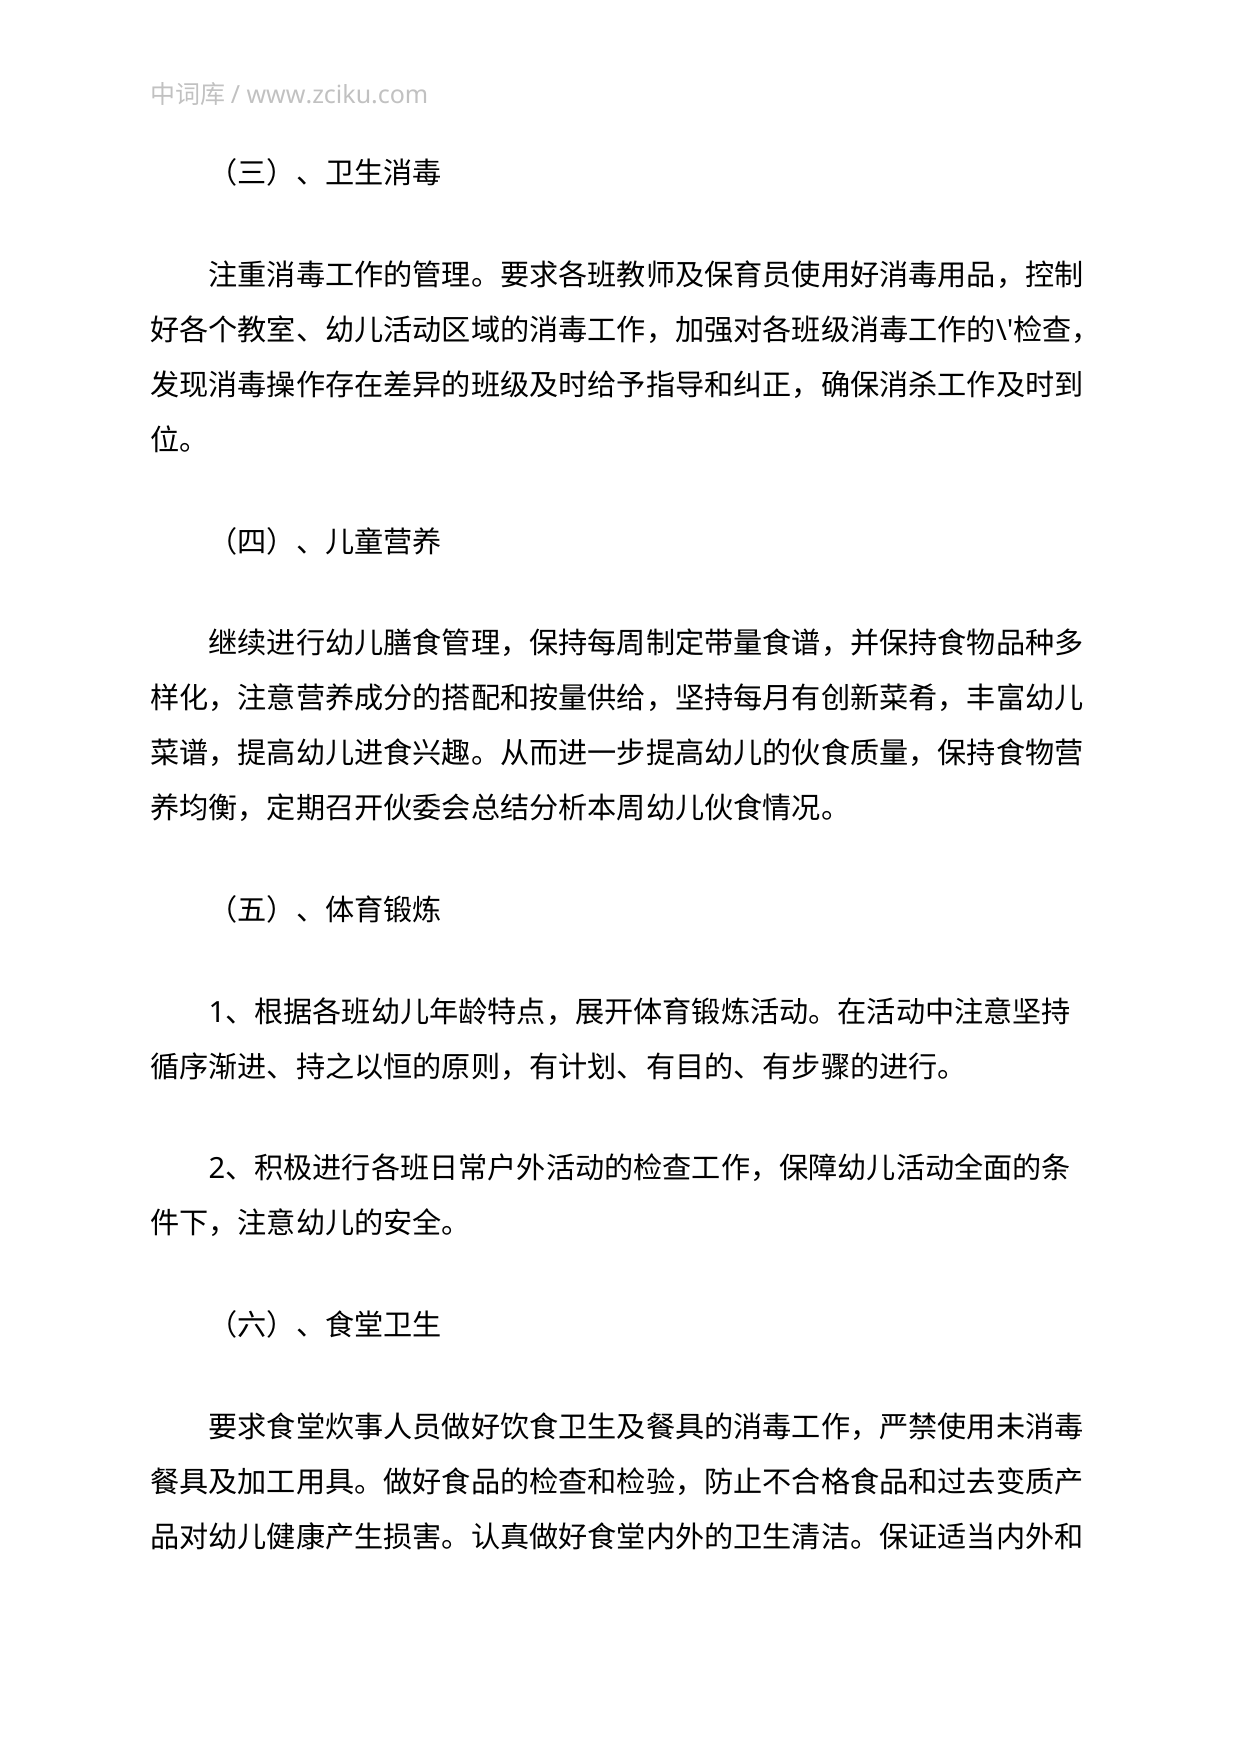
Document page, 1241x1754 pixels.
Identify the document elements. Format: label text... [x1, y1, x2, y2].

text （五）、体育锻炼 [150, 887, 1090, 929]
text 注重消毒工作的管理。要求各班教师及保育员使用好消毒用品，控制好各个教室、幼儿活动区域的消毒工作，加强对各班级消毒工作的\'检查，发现消毒操作存在差异的班级及时给予指导和纠正，确保消杀工作及时到位。 [150, 252, 1090, 459]
text 2、积极进行各班日常户外活动的检查工作，保障幼儿活动全面的条件下，注意幼儿的安全。 [150, 1145, 1090, 1242]
text 继续进行幼儿膳食管理，保持每周制定带量食谱，并保持食物品种多样化，注意营养成分的搭配和按量供给，坚持每月有创新菜肴，丰富幼儿菜谱，提高幼儿进食兴趣。从而进一步提高幼儿的伙食质量，保持食物营养均衡，定期召开伙委会总结分析本周幼儿伙食情况。 [150, 620, 1090, 827]
text （六）、食堂卫生 [150, 1302, 1090, 1344]
text （四）、儿童营养 [150, 518, 1090, 561]
text （三）、卫生消毒 [150, 150, 1090, 192]
text 1、根据各班幼儿年龄特点，展开体育锻炼活动。在活动中注意坚持循序渐进、持之以恒的原则，有计划、有目的、有步骤的进行。 [150, 988, 1090, 1086]
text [150, 1404, 1090, 1556]
